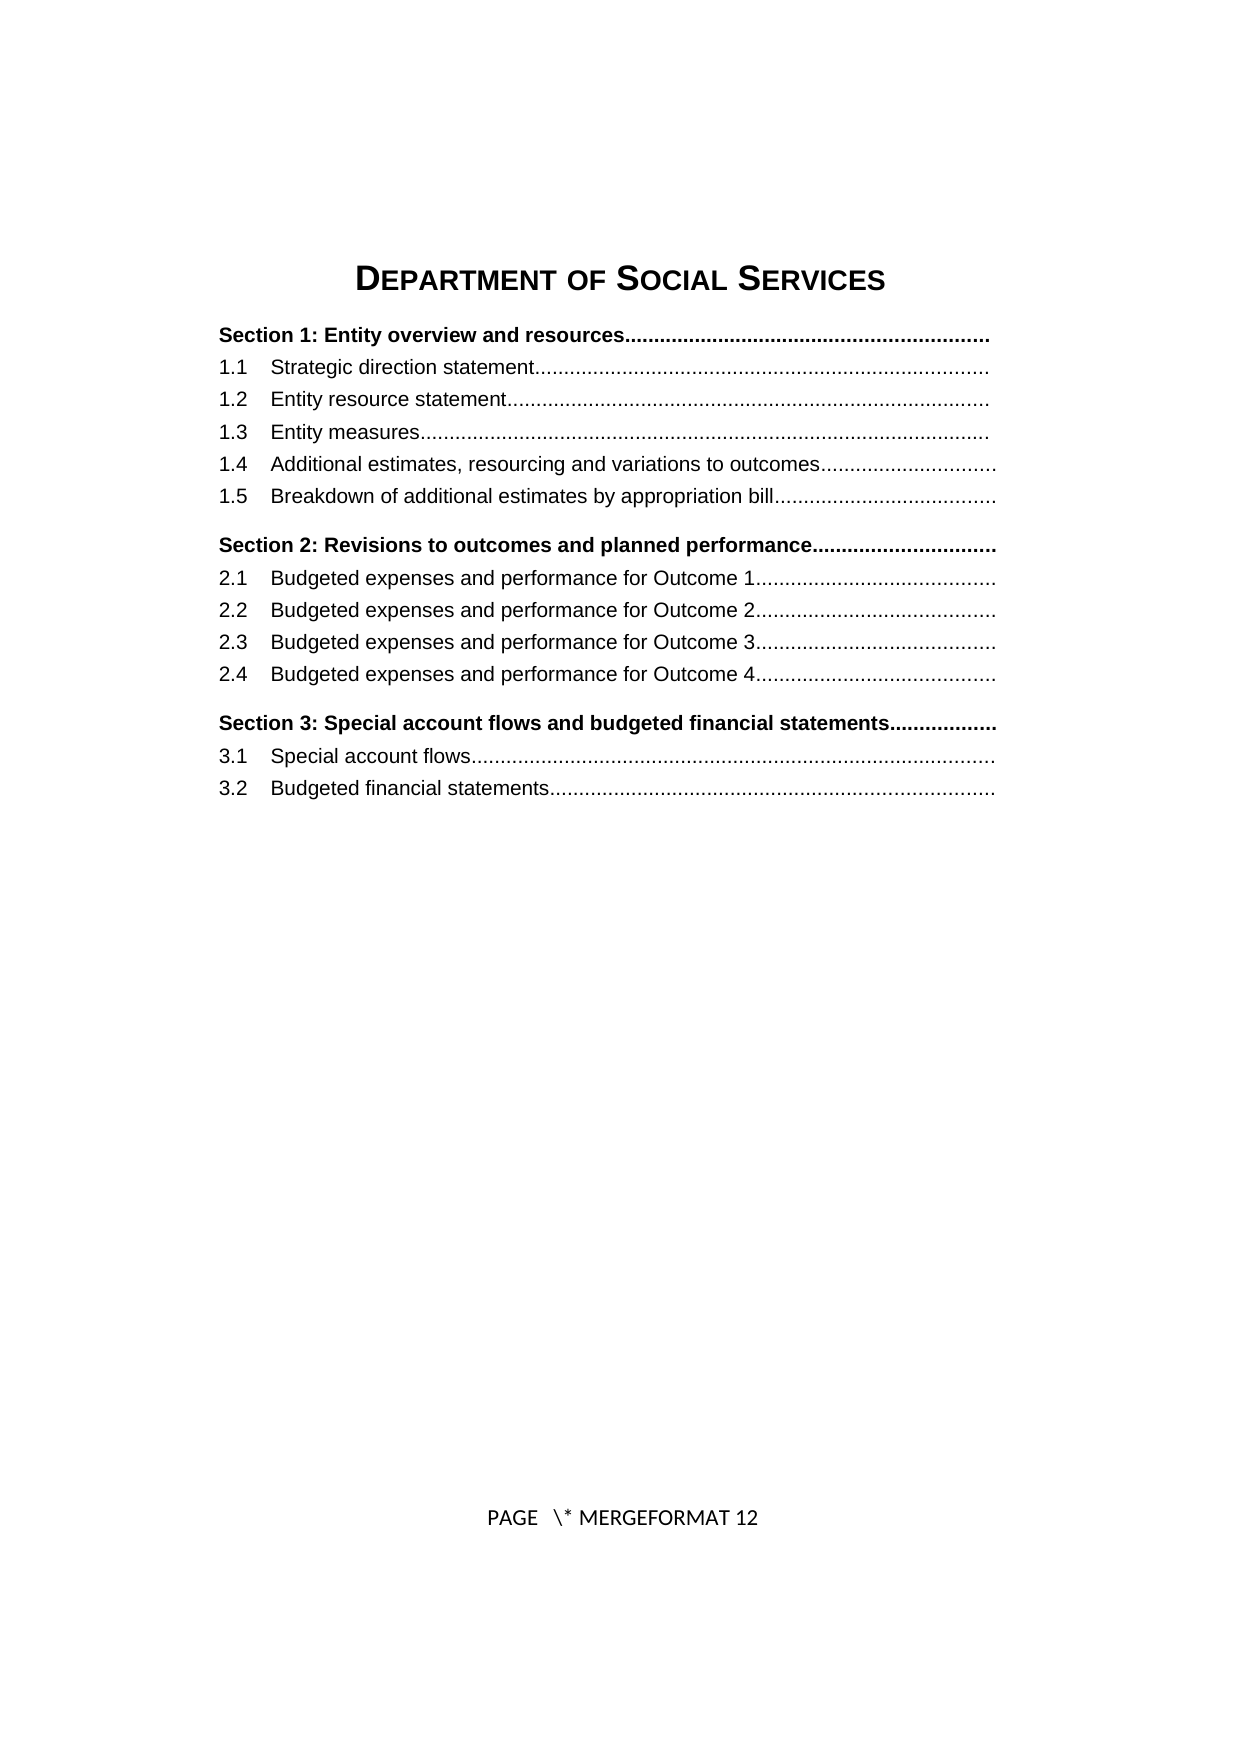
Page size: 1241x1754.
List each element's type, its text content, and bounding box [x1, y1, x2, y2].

text 3.2 Budgeted financial statements 88 [218, 776, 933, 800]
text 1.2 Entity resource statement 16 [218, 387, 933, 411]
text 2.2 Budgeted expenses and performance for Outcome 2 54 [218, 598, 933, 622]
text 2.1 Budgeted expenses and performance for Outcome 1 25 [218, 565, 933, 589]
text 1.4 Additional estimates, resourcing and variations to outcomes 20 [218, 452, 933, 476]
text Section 2: Revisions to outcomes and planned performance 25 [218, 533, 933, 557]
text 3.1 Special account flows 87 [218, 743, 933, 767]
text 1.1 Strategic direction statement 15 [218, 355, 933, 379]
text Section 1: Entity overview and resources 15 [218, 323, 933, 347]
text Section 3: Special account flows and budgeted financial statements 87 [218, 711, 933, 735]
text 2.4 Budgeted expenses and performance for Outcome 4 80 [218, 662, 933, 686]
text 1.3 Entity measures 19 [218, 419, 933, 443]
text 1.5 Breakdown of additional estimates by appropriation bill 24 [218, 484, 933, 508]
subtitle Department of Social Services [218, 257, 1022, 298]
text 2.3 Budgeted expenses and performance for Outcome 3 68 [218, 630, 933, 654]
